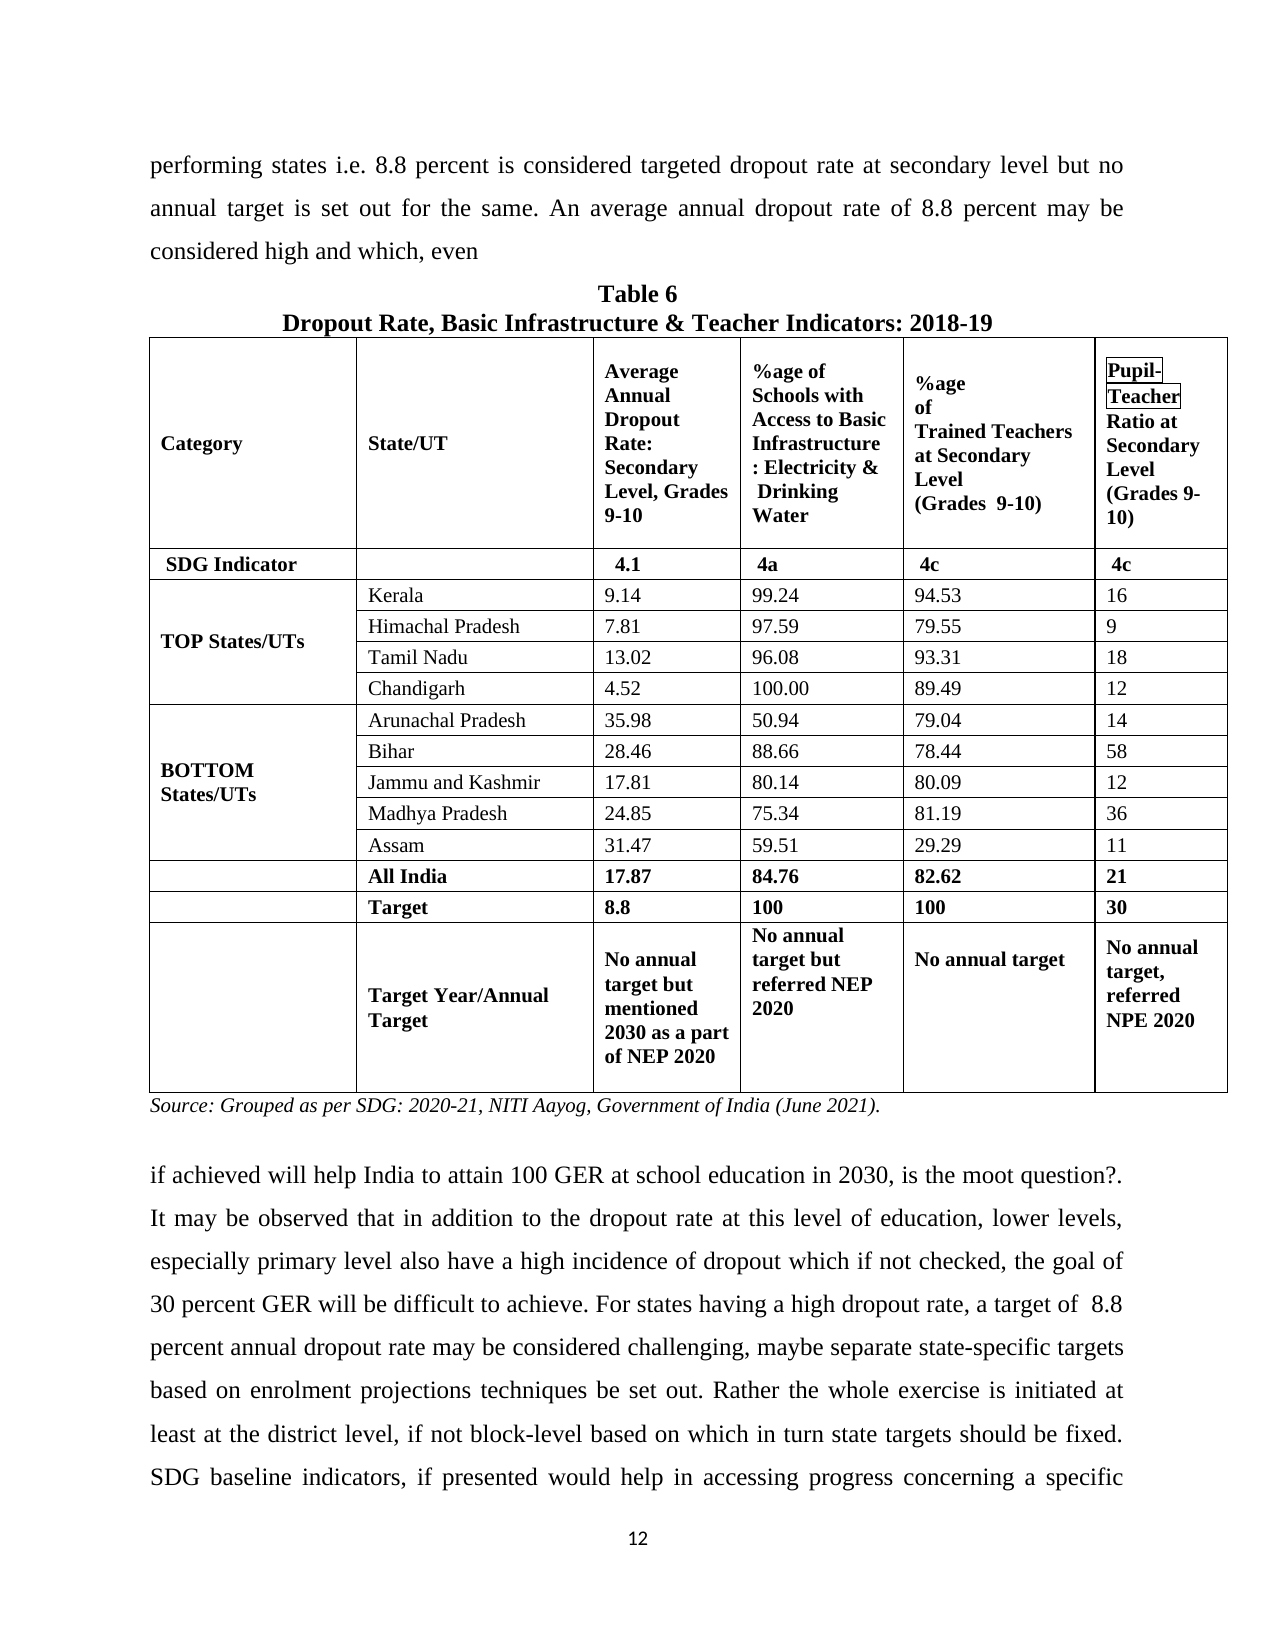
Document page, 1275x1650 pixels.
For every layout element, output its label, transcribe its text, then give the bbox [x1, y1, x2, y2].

table_cell Jammu and Kashmir [357, 767, 593, 797]
table_cell Bihar [357, 736, 593, 766]
table_header Category [150, 338, 356, 548]
table_cell 96.08 [741, 642, 903, 672]
table_cell 88.66 [741, 736, 903, 766]
table_cell 28.46 [594, 736, 740, 766]
table_cell Kerala [357, 580, 593, 610]
table_cell 17.81 [594, 767, 740, 797]
table_cell Madhya Pradesh [357, 798, 593, 828]
text Source: Grouped as per SDG: 2020-21, NITI Aayog, Government of India (June 2021). [150, 1093, 1125, 1117]
table_cell TOP States/UTs [150, 580, 356, 703]
table_cell 97.59 [741, 611, 903, 641]
text Table 6 [150, 279, 1125, 308]
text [150, 150, 1125, 265]
table_cell 4.52 [594, 673, 740, 703]
table_cell 4c [1096, 549, 1227, 578]
table_cell [150, 892, 356, 922]
table_cell All India [357, 861, 593, 891]
table_cell [150, 923, 356, 1092]
table_cell 9 [1096, 611, 1227, 641]
table_cell 31.47 [594, 830, 740, 860]
table_cell 21 [1096, 861, 1227, 891]
table_cell 58 [1096, 736, 1227, 766]
table_cell 16 [1096, 580, 1227, 610]
table_cell 78.44 [904, 736, 1094, 766]
table_cell 89.49 [904, 673, 1094, 703]
table_cell 100.00 [741, 673, 903, 703]
table_cell No annual target, referred NPE 2020 [1096, 923, 1227, 1092]
table_cell 7.81 [594, 611, 740, 641]
table_header %age of Trained Teachers at Secondary Level (Grades 9-10) [904, 338, 1094, 548]
table_cell 99.24 [741, 580, 903, 610]
table_cell 4.1 [594, 549, 740, 578]
table_cell [150, 861, 356, 891]
table_cell 80.14 [741, 767, 903, 797]
table_cell 4a [741, 549, 903, 578]
table_cell BOTTOM States/UTs [150, 705, 356, 860]
table_cell Tamil Nadu [357, 642, 593, 672]
table_cell Chandigarh [357, 673, 593, 703]
text Dropout Rate, Basic Infrastructure & Teacher Indicators: 2018-19 [150, 308, 1125, 337]
table_header Pupil-Teacher Ratio at Secondary Level (Grades 9-10) [1096, 338, 1227, 548]
table_cell 35.98 [594, 705, 740, 735]
table_cell 59.51 [741, 830, 903, 860]
table_cell 13.02 [594, 642, 740, 672]
table_cell 12 [1096, 673, 1227, 703]
table_cell Assam [357, 830, 593, 860]
table_cell 75.34 [741, 798, 903, 828]
table_cell Himachal Pradesh [357, 611, 593, 641]
table_cell 82.62 [904, 861, 1094, 891]
table_cell 17.87 [594, 861, 740, 891]
table_cell 11 [1096, 830, 1227, 860]
table_cell 79.04 [904, 705, 1094, 735]
table_cell 94.53 [904, 580, 1094, 610]
table_cell No annual target [904, 923, 1094, 1092]
table_cell SDG Indicator [150, 549, 356, 578]
table_cell 14 [1096, 705, 1227, 735]
table_cell 4c [904, 549, 1094, 578]
table_cell [357, 549, 593, 578]
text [150, 1160, 1125, 1491]
table_cell 79.55 [904, 611, 1094, 641]
table_cell 18 [1096, 642, 1227, 672]
table_header %age of Schools with Access to Basic Infrastructure : Electricity & Drinking Water [741, 338, 903, 548]
table_cell 29.29 [904, 830, 1094, 860]
table_cell No annual target but referred NEP 2020 [741, 923, 903, 1092]
table_header Average Annual Dropout Rate: Secondary Level, Grades 9-10 [594, 338, 740, 548]
table_cell 50.94 [741, 705, 903, 735]
table_cell 81.19 [904, 798, 1094, 828]
table_cell Target Year/Annual Target [357, 923, 593, 1092]
table_cell Target [357, 892, 593, 922]
table_cell 100 [904, 892, 1094, 922]
table_cell 9.14 [594, 580, 740, 610]
table_cell 30 [1096, 892, 1227, 922]
table_cell Arunachal Pradesh [357, 705, 593, 735]
table_cell 24.85 [594, 798, 740, 828]
table_header State/UT [357, 338, 593, 548]
table_cell 84.76 [741, 861, 903, 891]
table_cell 93.31 [904, 642, 1094, 672]
table_cell No annual target but mentioned 2030 as a part of NEP 2020 [594, 923, 740, 1092]
table_cell 100 [741, 892, 903, 922]
table_cell 36 [1096, 798, 1227, 828]
table_cell 8.8 [594, 892, 740, 922]
table_cell 12 [1096, 767, 1227, 797]
table_cell 80.09 [904, 767, 1094, 797]
